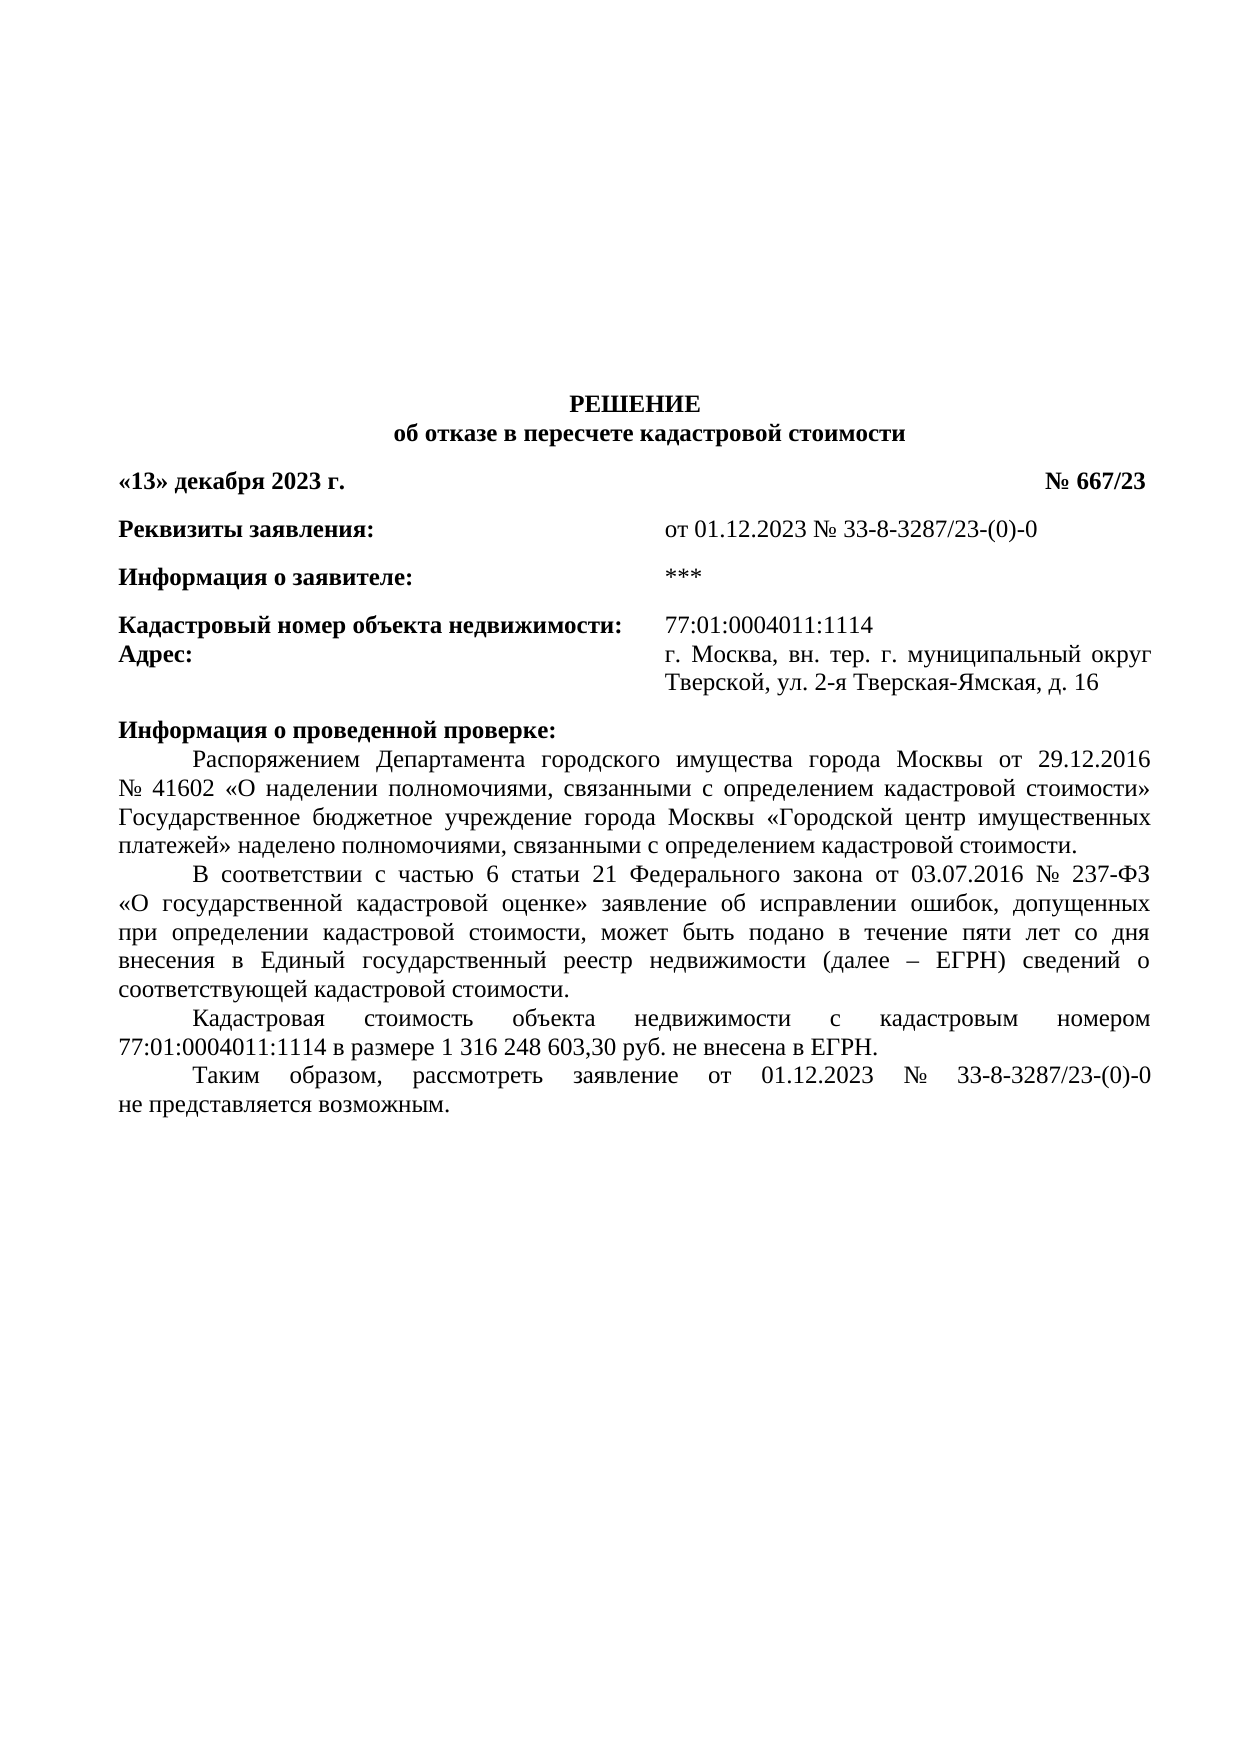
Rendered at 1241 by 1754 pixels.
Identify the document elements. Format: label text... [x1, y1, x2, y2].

text об отказе в пересчете кадастровой стоимости [148, 418, 1152, 447]
text Распоряжением Департамента городского имущества города Москвы от 29.12.2016 № 41602 «О наделении полномочиями, связанными с определением кадастровой стоимости» Государственное бюджетное учреждение города Москвы «Городской центр имущественных платежей» наделено полномочиями, связанными с определением кадастровой стоимости. [118, 744, 1152, 859]
text Адрес: г. Москва, вн. тер. г. муниципальный округ Тверской, ул. 2-я Тверская-Ямская, д. 16 [118, 639, 1152, 696]
text В соответствии с частью 6 статьи 21 Федерального закона от 03.07.2016 № 237-ФЗ «О государственной кадастровой оценке» заявление об исправлении ошибок, допущенных при определении кадастровой стоимости, может быть подано в течение пяти лет со дня внесения в Единый государственный реестр недвижимости (далее – ЕГРН) сведений о соответствующей кадастровой стоимости. [118, 859, 1152, 1003]
text РЕШЕНИЕ [148, 389, 1122, 418]
text Реквизиты заявления: от 01.12.2023 № 33-8-3287/23-(0)-0 [118, 514, 1152, 543]
text Кадастровый номер объекта недвижимости: 77:01:0004011:1114 [118, 610, 1152, 639]
text Информация о заявителе: *** [118, 562, 1152, 591]
text Кадастровая стоимость объекта недвижимости с кадастровым номером 77:01:0004011:1114 в размере 1 316 248 603,30 руб. не внесена в ЕГРН. [118, 1003, 1152, 1060]
text Информация о проведенной проверке: [118, 715, 1152, 744]
text «13» декабря 2023 г. № 667/23 [118, 466, 1152, 495]
text Таким образом, рассмотреть заявление от 01.12.2023 № 33-8-3287/23-(0)-0 не представляется возможным. [118, 1060, 1152, 1118]
